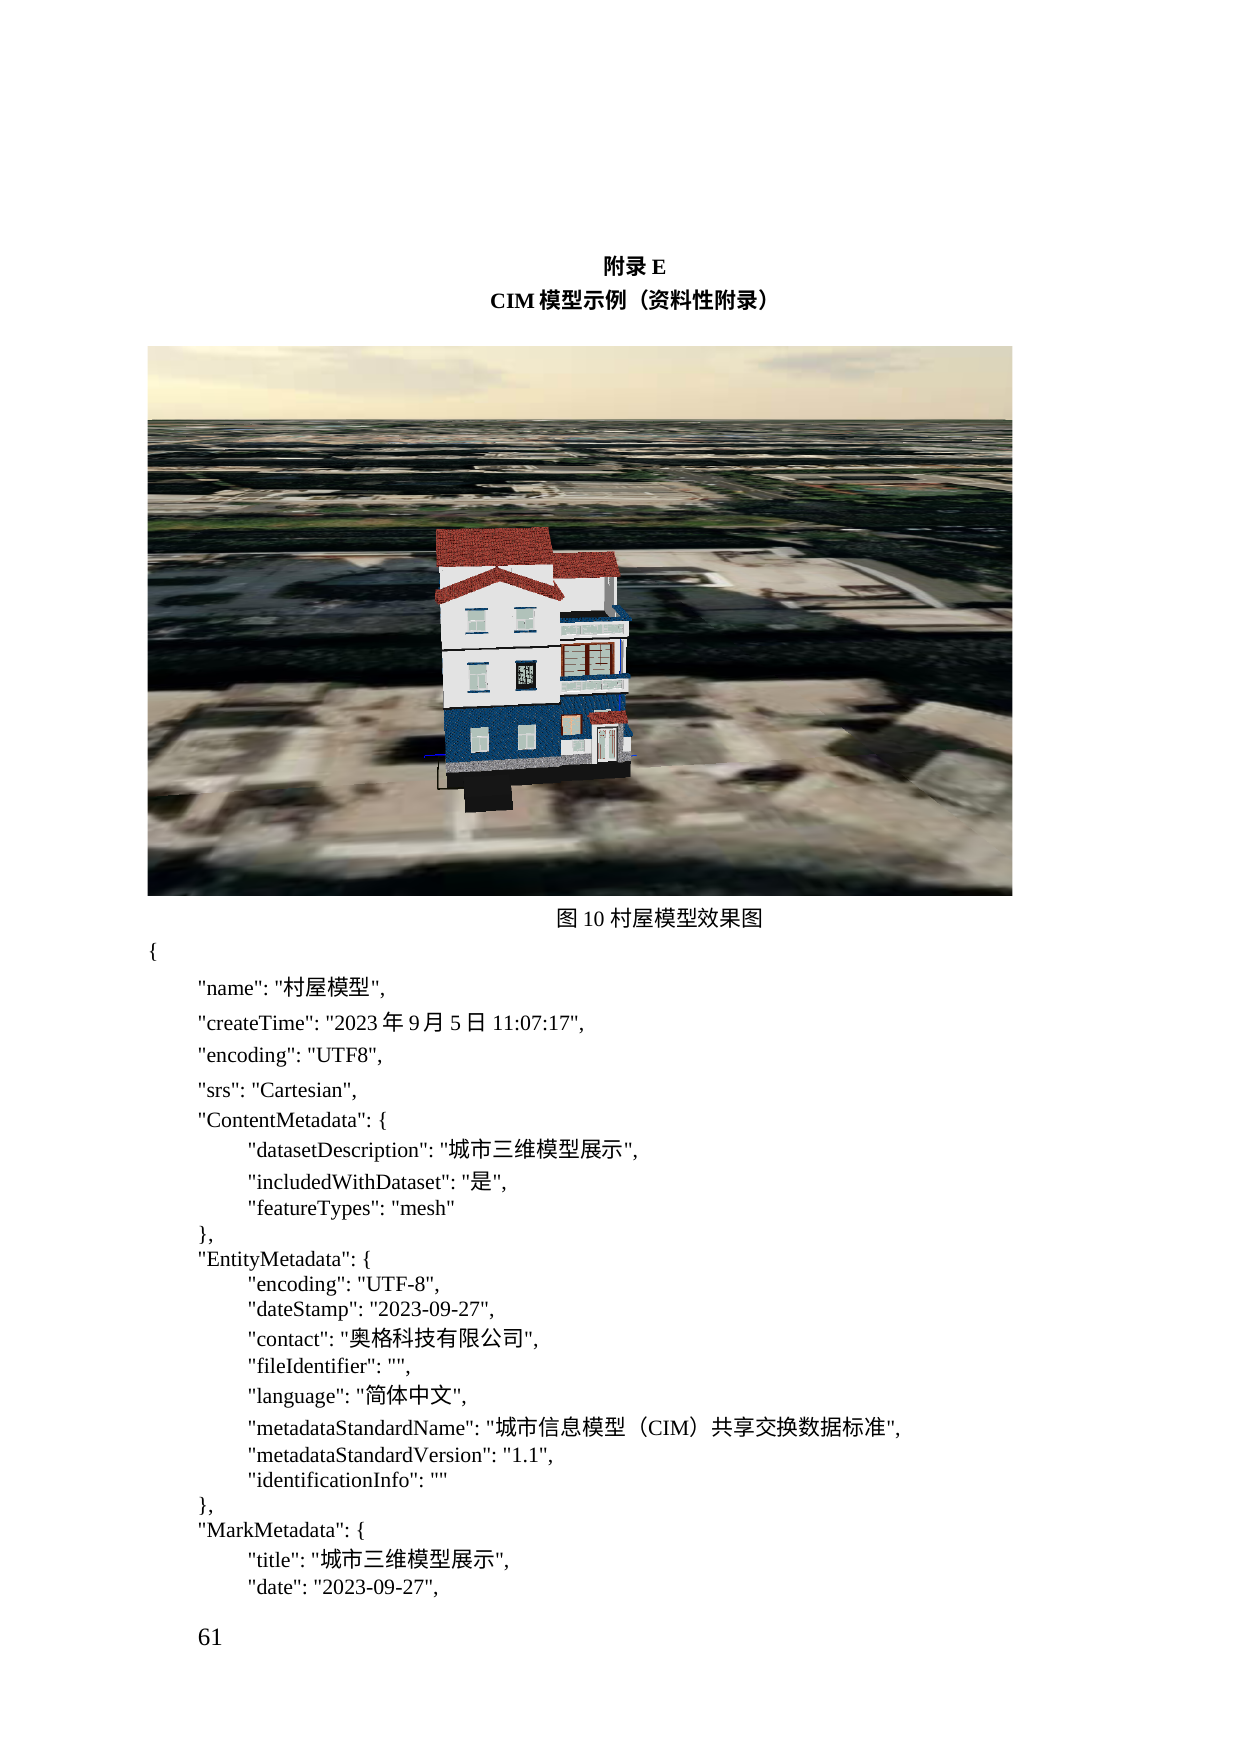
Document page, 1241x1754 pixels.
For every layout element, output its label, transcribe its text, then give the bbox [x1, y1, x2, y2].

text "metadataStandardVersion": "1.1", [148, 1442, 1122, 1467]
text "name": "村屋模型", [148, 968, 1122, 1003]
text "srs": "Cartesian", [148, 1072, 1122, 1107]
text "createTime": "2023年9月5日 11:07:17", [148, 1003, 1122, 1038]
text "date": "2023-09-27", [148, 1574, 1122, 1599]
text "contact": "奥格科技有限公司", [148, 1321, 1122, 1353]
text "title": "城市三维模型展示", [148, 1542, 1122, 1574]
text }, [148, 1492, 1122, 1517]
text "featureTypes": "mesh" [148, 1195, 1122, 1221]
text "language": "简体中文", [148, 1378, 1122, 1410]
text "metadataStandardName": "城市信息模型（CIM）共享交换数据标准", [148, 1410, 1122, 1442]
text "dateStamp": "2023-09-27", [148, 1296, 1122, 1321]
text "ContentMetadata": { [148, 1107, 1122, 1132]
text 图10 村屋模型效果图 [148, 899, 1122, 934]
text "includedWithDataset": "是", [148, 1164, 1122, 1195]
subtitle 附录E [148, 247, 1122, 282]
text "identificationInfo": "" [148, 1467, 1122, 1492]
text { [148, 934, 1122, 968]
list CIM模型示例（资料性附录） [148, 282, 1122, 316]
text "encoding": "UTF-8", [148, 1271, 1122, 1296]
text "datasetDescription": "城市三维模型展示", [148, 1132, 1122, 1164]
text "encoding": "UTF8", [148, 1038, 1122, 1072]
text "fileIdentifier": "", [148, 1353, 1122, 1378]
picture [147, 346, 1013, 896]
text "EntityMetadata": { [148, 1246, 1122, 1271]
text }, [148, 1221, 1122, 1246]
text "MarkMetadata": { [148, 1517, 1122, 1542]
